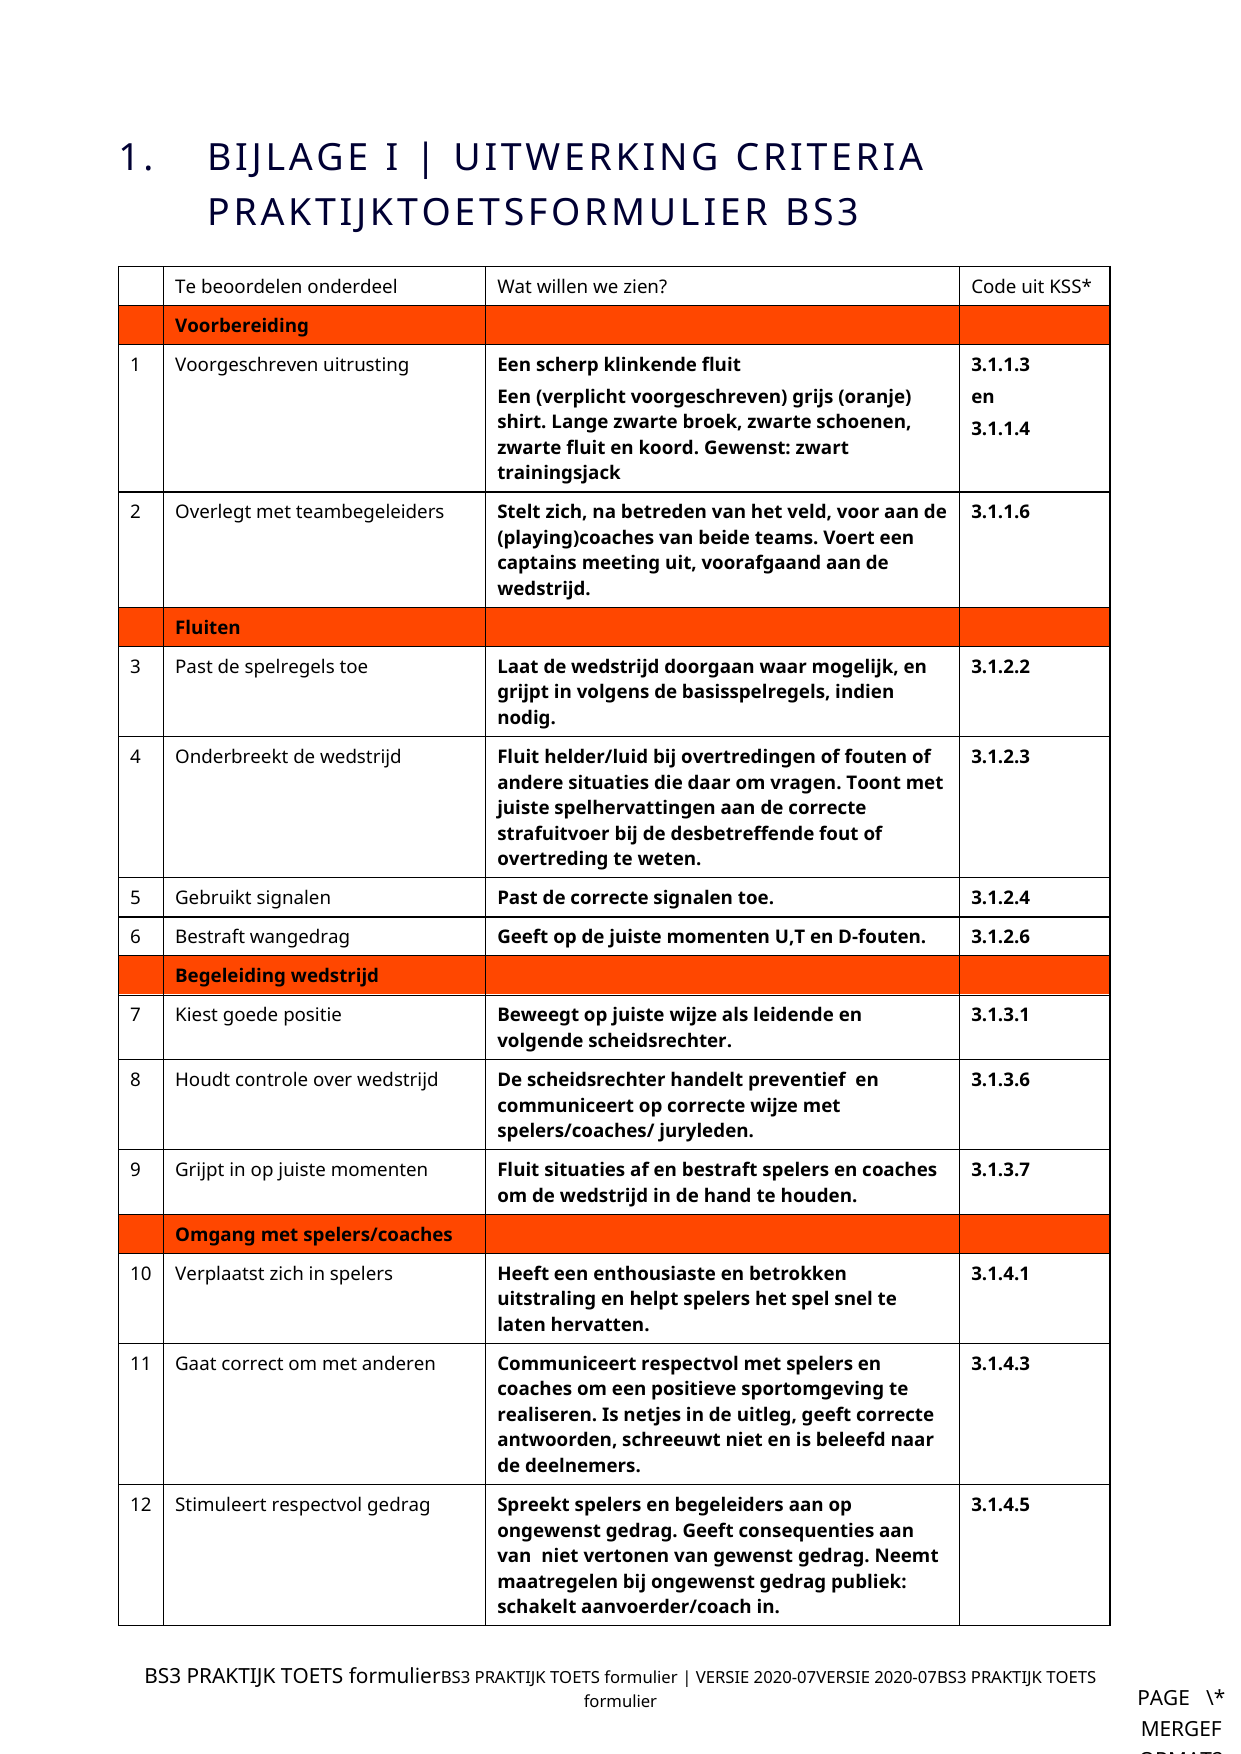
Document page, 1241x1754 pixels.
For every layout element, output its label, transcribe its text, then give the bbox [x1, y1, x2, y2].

table_cell 4 [119, 737, 163, 877]
table_cell 11 [119, 1344, 163, 1484]
table_cell Stimuleert respectvol gedrag [164, 1485, 485, 1625]
table_header [119, 267, 163, 305]
table_cell [960, 306, 1109, 344]
table_cell 7 [119, 996, 163, 1059]
table_cell Grijpt in op juiste momenten [164, 1150, 485, 1214]
table_cell [119, 306, 163, 344]
table_cell 9 [119, 1150, 163, 1214]
table_cell 5 [119, 878, 163, 916]
table_cell Laat de wedstrijd doorgaan waar mogelijk, en grijpt in volgens de basisspelregels, indien nodig. [486, 647, 959, 736]
table_cell Heeft een enthousiaste en betrokken uitstraling en helpt spelers het spel snel te laten hervatten. [486, 1254, 959, 1343]
table_cell [486, 306, 959, 344]
table_cell [960, 608, 1109, 646]
table_cell 3.1.1.3 en 3.1.1.4 [960, 345, 1109, 491]
table_cell [119, 1215, 163, 1253]
table_cell Gaat correct om met anderen [164, 1344, 485, 1484]
table_cell [960, 1215, 1109, 1253]
table_cell [486, 956, 959, 994]
table_header Te beoordelen onderdeel [164, 267, 485, 305]
table_cell Fluit situaties af en bestraft spelers en coaches om de wedstrijd in de hand te houden. [486, 1150, 959, 1214]
table_header Wat willen we zien? [486, 267, 959, 305]
table_cell 3.1.2.3 [960, 737, 1109, 877]
table_cell Communiceert respectvol met spelers en coaches om een positieve sportomgeving te realiseren. Is netjes in de uitleg, geeft correcte antwoorden, schreeuwt niet en is beleefd naar de deelnemers. [486, 1344, 959, 1484]
table_cell Een scherp klinkende fluit Een (verplicht voorgeschreven) grijs (oranje) shirt. Lange zwarte broek, zwarte schoenen, zwarte fluit en koord. Gewenst: zwart trainingsjack [486, 345, 959, 491]
table_cell 2 [119, 493, 163, 607]
table_cell Beweegt op juiste wijze als leidende en volgende scheidsrechter. [486, 996, 959, 1059]
table_cell 1 [119, 345, 163, 491]
table_cell 6 [119, 918, 163, 955]
table_cell Bestraft wangedrag [164, 918, 485, 955]
table_cell [960, 956, 1109, 994]
table_cell Voorgeschreven uitrusting [164, 345, 485, 491]
table_cell Spreekt spelers en begeleiders aan op ongewenst gedrag. Geeft consequenties aan van niet vertonen van gewenst gedrag. Neemt maatregelen bij ongewenst gedrag publiek: schakelt aanvoerder/coach in. [486, 1485, 959, 1625]
table_cell Verplaatst zich in spelers [164, 1254, 485, 1343]
table_cell Fluit helder/luid bij overtredingen of fouten of andere situaties die daar om vragen. Toont met juiste spelhervattingen aan de correcte strafuitvoer bij de desbetreffende fout of overtreding te weten. [486, 737, 959, 877]
table_cell Houdt controle over wedstrijd [164, 1060, 485, 1149]
table_cell 3.1.4.5 [960, 1485, 1109, 1625]
table_cell 3.1.3.1 [960, 996, 1109, 1059]
table_cell Geeft op de juiste momenten U,T en D-fouten. [486, 918, 959, 955]
table_cell Stelt zich, na betreden van het veld, voor aan de (playing)coaches van beide teams. Voert een captains meeting uit, voorafgaand aan de wedstrijd. [486, 493, 959, 607]
table_cell De scheidsrechter handelt preventief en communiceert op correcte wijze met spelers/coaches/ juryleden. [486, 1060, 959, 1149]
table_cell Gebruikt signalen [164, 878, 485, 916]
table_cell 3.1.2.4 [960, 878, 1109, 916]
table_cell [486, 608, 959, 646]
table_cell Past de correcte signalen toe. [486, 878, 959, 916]
table_cell 3.1.2.6 [960, 918, 1109, 955]
table_cell 10 [119, 1254, 163, 1343]
table_cell Overlegt met teambegeleiders [164, 493, 485, 607]
table_cell 3.1.2.2 [960, 647, 1109, 736]
table_cell 3 [119, 647, 163, 736]
table_cell 3.1.1.6 [960, 493, 1109, 607]
table_cell Begeleiding wedstrijd [164, 956, 485, 994]
table_cell 3.1.3.6 [960, 1060, 1109, 1149]
subtitle Bijlage I | Uitwerking criteria Praktijktoetsformulier BS3 [118, 131, 1122, 237]
table_cell Fluiten [164, 608, 485, 646]
table_cell Onderbreekt de wedstrijd [164, 737, 485, 877]
table_cell [119, 956, 163, 994]
table_cell Kiest goede positie [164, 996, 485, 1059]
table_cell 12 [119, 1485, 163, 1625]
table_cell 8 [119, 1060, 163, 1149]
table_cell [119, 608, 163, 646]
table_cell [486, 1215, 959, 1253]
table_cell Voorbereiding [164, 306, 485, 344]
table_cell Past de spelregels toe [164, 647, 485, 736]
table_cell 3.1.3.7 [960, 1150, 1109, 1214]
table_cell Omgang met spelers/coaches [164, 1215, 485, 1253]
table_header Code uit KSS* [960, 267, 1109, 305]
table_cell 3.1.4.3 [960, 1344, 1109, 1484]
table_cell 3.1.4.1 [960, 1254, 1109, 1343]
